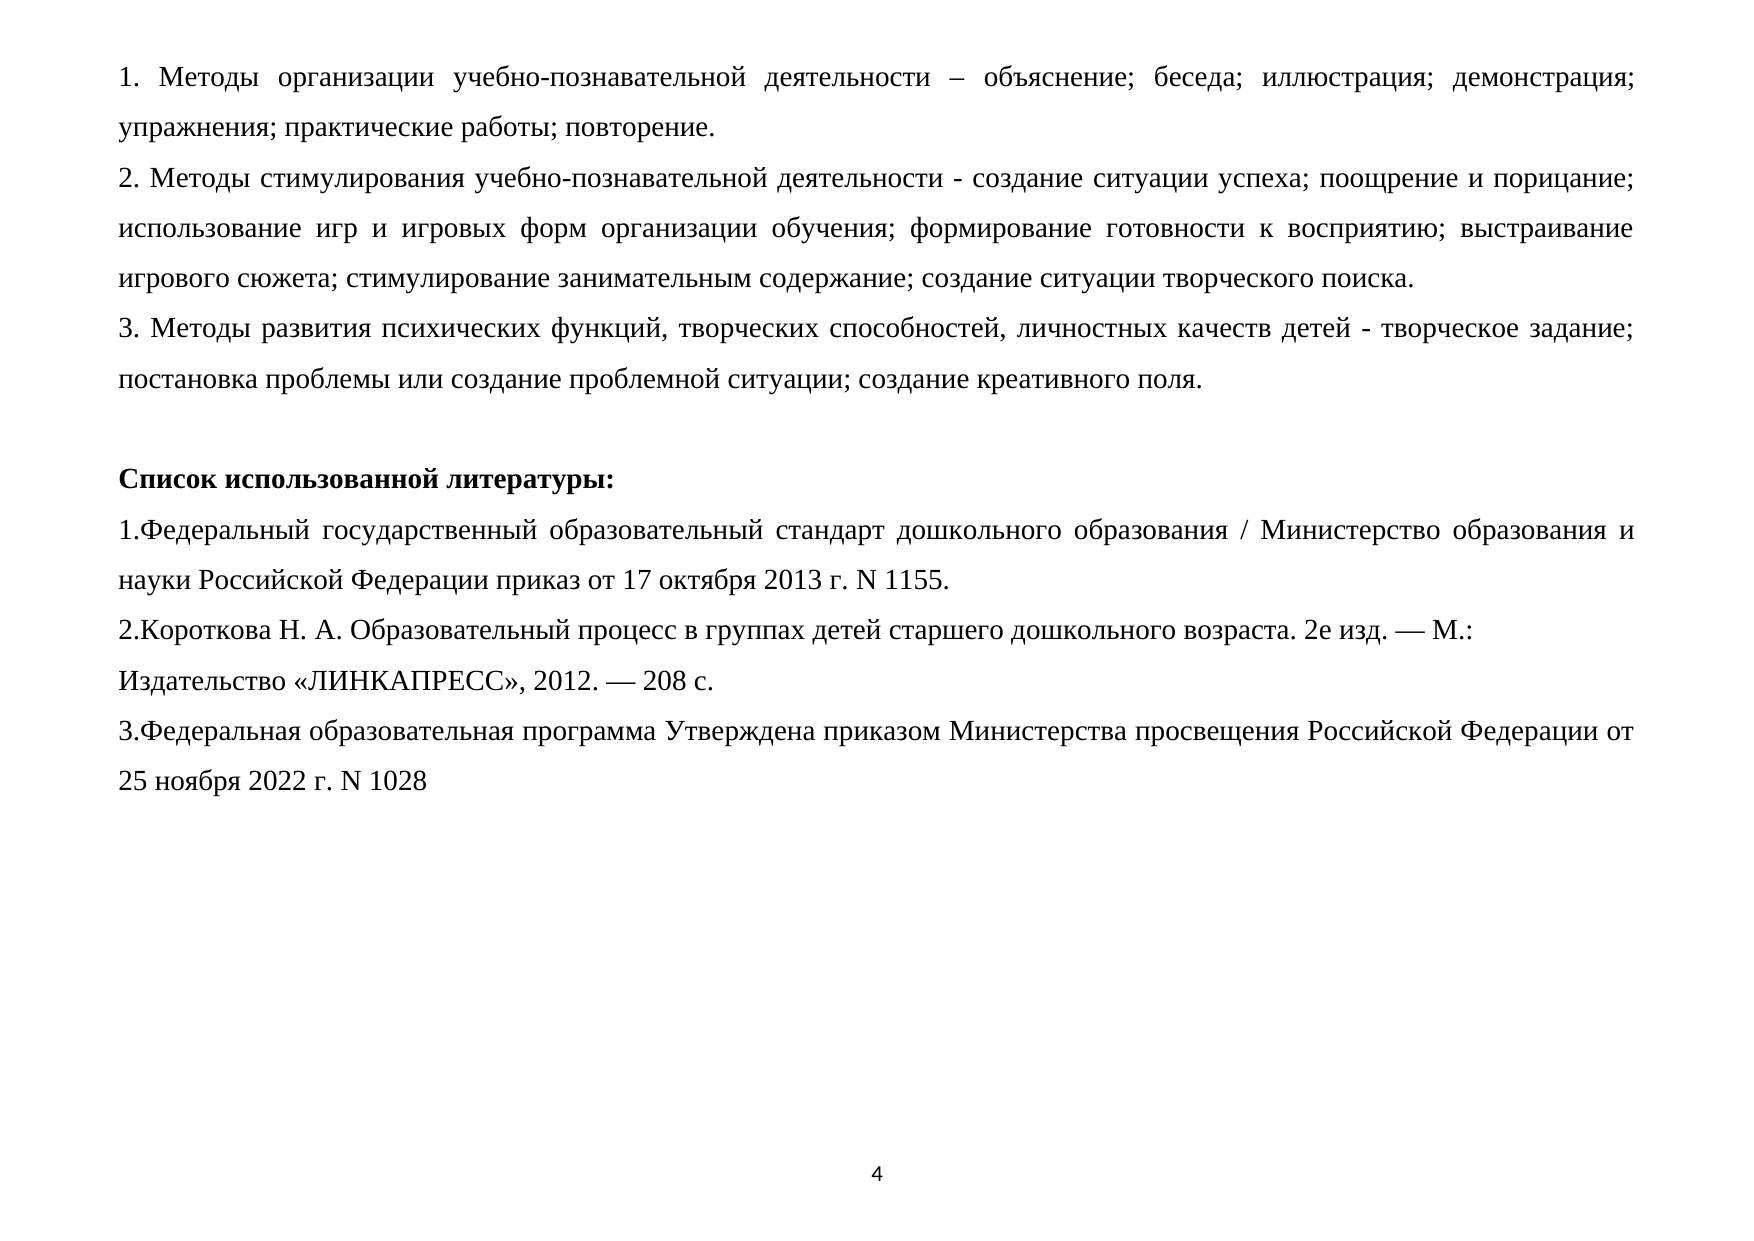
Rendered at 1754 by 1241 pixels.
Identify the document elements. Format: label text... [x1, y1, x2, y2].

text 2.Короткова Н. А. Образовательный процесс в группах детей старшего дошкольного возраста. 2е изд. — М.: Издательство «ЛИНКАПРЕСС», 2012. — 208 с. [118, 612, 1636, 696]
text 1.Федеральный государственный образовательный стандарт дошкольного образования / Министерство образования и науки Российской Федерации приказ от 17 октября 2013 г. N 1155. [118, 512, 1636, 596]
text 2. Методы стимулирования учебно-познавательной деятельности - создание ситуации успеха; поощрение и порицание; использование игр и игровых форм организации обучения; формирование готовности к восприятию; выстраивание игрового сюжета; стимулирование занимательным содержание; создание ситуации творческого поиска. [118, 160, 1636, 294]
text 3.Федеральная образовательная программа Утверждена приказом Министерства просвещения Российской Федерации от 25 ноября 2022 г. N 1028 [118, 713, 1636, 797]
text 1. Методы организации учебно-познавательной деятельности – объяснение; беседа; иллюстрация; демонстрация; упражнения; практические работы; повторение. [118, 59, 1636, 143]
text Список использованной литературы: [118, 462, 1633, 495]
text 3. Методы развития психических функций, творческих способностей, личностных качеств детей - творческое задание; постановка проблемы или создание проблемной ситуации; создание креативного поля. [118, 311, 1636, 394]
